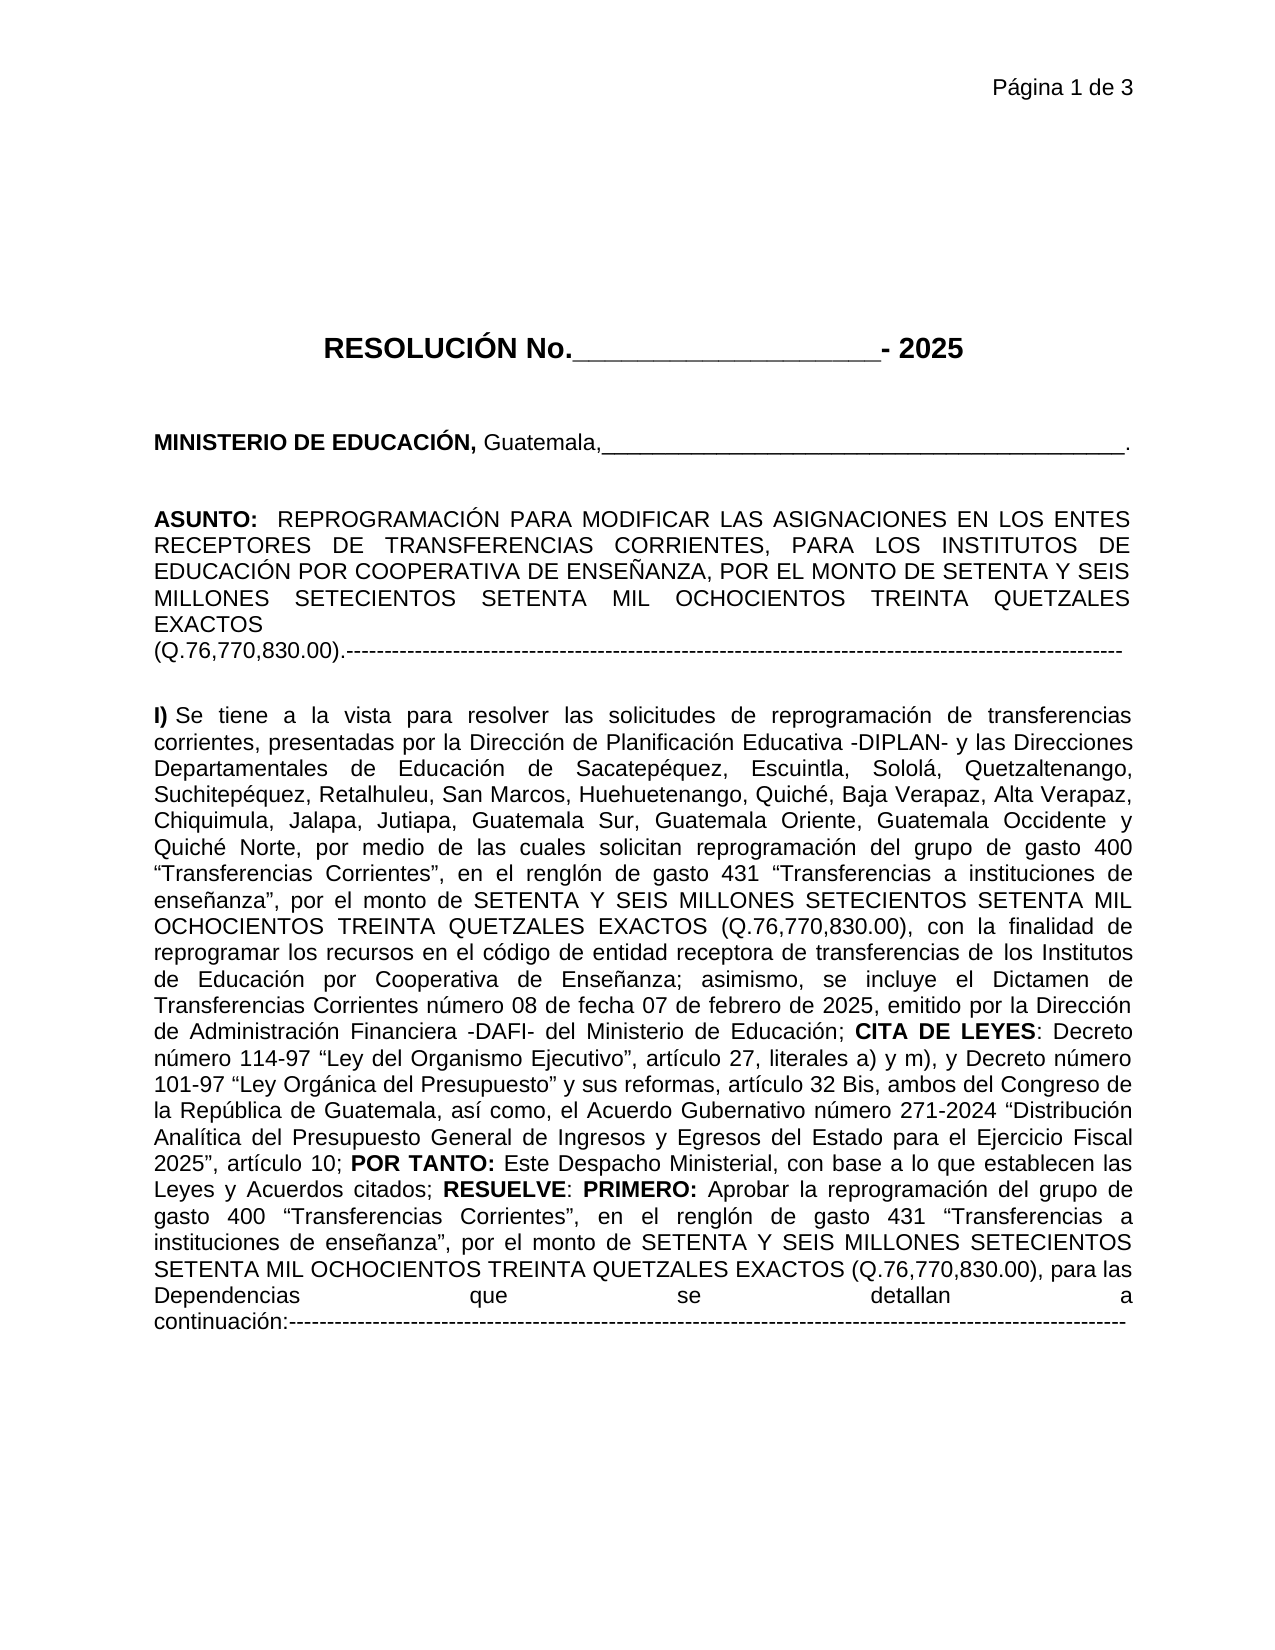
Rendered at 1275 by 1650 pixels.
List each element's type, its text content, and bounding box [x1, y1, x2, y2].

text MINISTERIO DE EDUCACIÓN, Guatemala,_________________________________________. [153, 429, 1133, 455]
text ASUNTO: REPROGRAMACIÓN PARA MODIFICAR LAS ASIGNACIONES EN LOS ENTES RECEPTORES DE TRANSFERENCIAS CORRIENTES, PARA LOS INSTITUTOS DE EDUCACIÓN POR COOPERATIVA DE ENSEÑANZA, POR EL MONTO DE SETENTA Y SEIS MILLONES SETECIENTOS SETENTA MIL OCHOCIENTOS TREINTA QUETZALES EXACTOS (Q.76,770,830.00).------------------------------------------------------------------------------------------------------ [153, 506, 1131, 664]
text RESOLUCIÓN No.___________________- 2025 [153, 331, 1133, 364]
text I))Se tiene a la vista para resolver las solicitudes de reprogramación de transferencias corrientes, presentadas por la Dirección de Planificación Educativa -DIPLAN- y las Direcciones Departamentales de Educación de Sacatepéquez, Escuintla, Sololá, Quetzaltenango, Suchitepéquez, Retalhuleu, San Marcos, Huehuetenango, Quiché, Baja Verapaz, Alta Verapaz, Chiquimula, Jalapa, Jutiapa, Guatemala Sur, Guatemala Oriente, Guatemala Occidente y Quiché Norte, por medio de las cuales solicitan reprogramación del grupo de gasto 400 “Transferencias Corrientes”, en el renglón de gasto 431 “Transferencias a instituciones de enseñanza”, por el monto de SETENTA Y SEIS MILLONES SETECIENTOS SETENTA MIL OCHOCIENTOS TREINTA QUETZALES EXACTOS (Q.76,770,830.00), con la finalidad de reprogramar los recursos en el código de entidad receptora de transferencias de los Institutos de Educación por Cooperativa de Enseñanza; asimismo, se incluye el Dictamen de Transferencias Corrientes número 08 de fecha 07 de febrero de 2025, emitido por la Dirección de Administración Financiera -DAFI- del Ministerio de Educación; CITA DE LEYES: Decreto número 114-97 “Ley del Organismo Ejecutivo”, artículo 27, literales a) y m), y Decreto número 101-97 “Ley Orgánica del Presupuesto” y sus reformas, artículo 32 Bis, ambos del Congreso de la República de Guatemala, así como, el Acuerdo Gubernativo número 271-2024 “Distribución Analítica del Presupuesto General de Ingresos y Egresos del Estado para el Ejercicio Fiscal 2025”, artículo 10; POR TANTO: Este Despacho Ministerial, con base a lo que establecen las Leyes y Acuerdos citados; RESUELVE: PRIMERO: Aprobar la reprogramación del grupo de gasto 400 “Transferencias Corrientes”, en el renglón de gasto 431 “Transferencias a instituciones de enseñanza”, por el monto de SETENTA Y SEIS MILLONES SETECIENTOS SETENTA MIL OCHOCIENTOS TREINTA QUETZALES EXACTOS (Q.76,770,830.00), para las Dependencias que se detallan a continuación:-------------------------------------------------------------------------------------------------------------- [153, 702, 1133, 1334]
